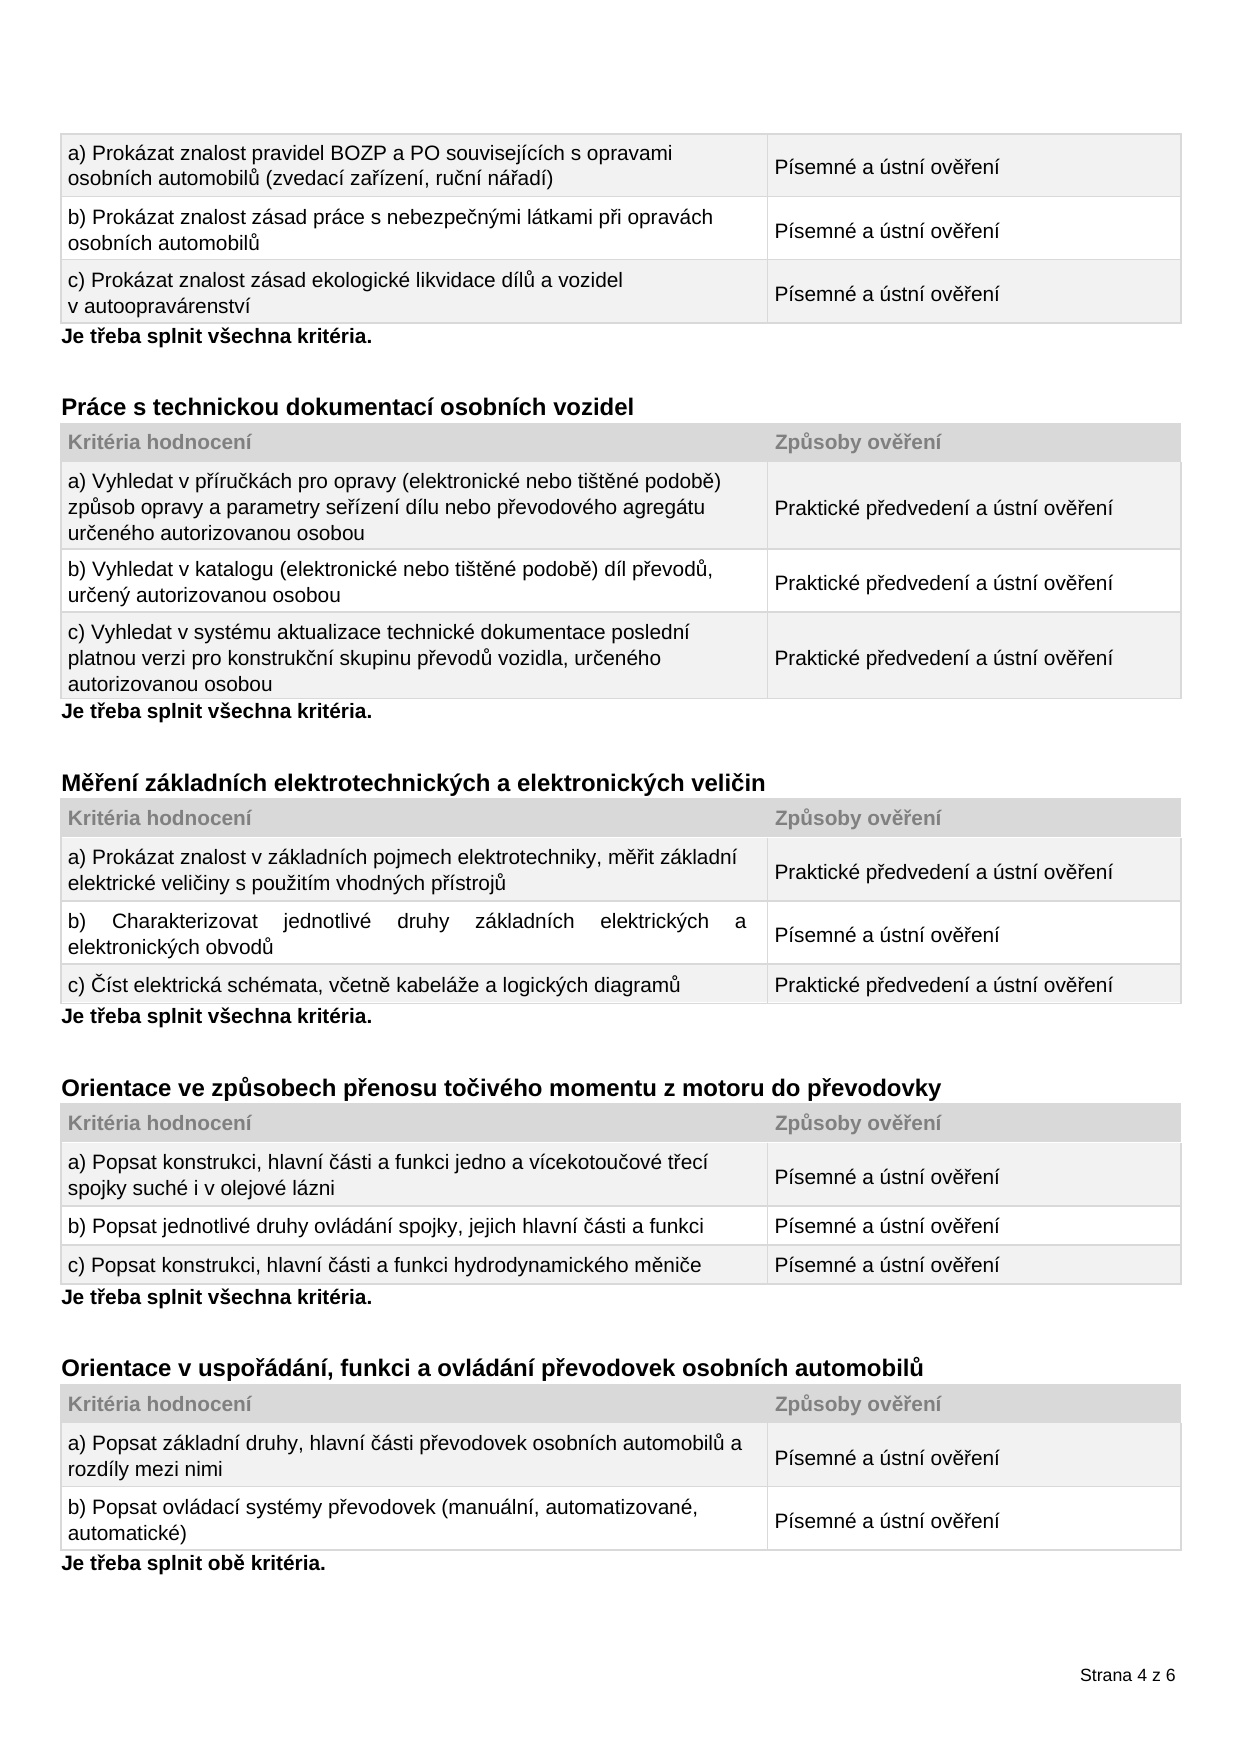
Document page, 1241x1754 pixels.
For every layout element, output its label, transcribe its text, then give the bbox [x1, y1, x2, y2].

table_cell Písemné a ústní ověření [768, 260, 1180, 322]
subtitle Orientace ve způsobech přenosu točivého momentu z motoru do převodovky [61, 1073, 1176, 1101]
table_header Způsoby ověření [768, 798, 1181, 837]
subtitle Orientace v uspořádání, funkci a ovládání převodovek osobních automobilů [61, 1354, 1176, 1382]
table_header Způsoby ověření [768, 1103, 1181, 1142]
subtitle Práce s technickou dokumentací osobních vozidel [61, 393, 1176, 421]
table_cell b) Prokázat znalost zásad práce s nebezpečnými látkami při opravách osobních automobilů [62, 197, 767, 259]
table_cell Písemné a ústní ověření [768, 1207, 1180, 1244]
table_header Kritéria hodnocení [62, 1103, 768, 1142]
table_cell b) Vyhledat v katalogu (elektronické nebo tištěné podobě) díl převodů, určený autorizovanou osobou [62, 550, 767, 611]
table_cell b) Popsat jednotlivé druhy ovládání spojky, jejich hlavní části a funkci [62, 1207, 767, 1244]
table_cell Písemné a ústní ověření [768, 1487, 1180, 1549]
text Je třeba splnit všechna kritéria. [61, 324, 1176, 347]
table_cell Písemné a ústní ověření [768, 1246, 1180, 1283]
table_header Způsoby ověření [768, 423, 1181, 462]
table_cell a) Popsat základní druhy, hlavní části převodovek osobních automobilů a rozdíly mezi nimi [62, 1423, 767, 1486]
table_cell a) Prokázat znalost v základních pojmech elektrotechniky, měřit základní elektrické veličiny s použitím vhodných přístrojů [62, 838, 767, 900]
table_cell a) Vyhledat v příručkách pro opravy (elektronické nebo tištěné podobě) způsob opravy a parametry seřízení dílu nebo převodového agregátu určeného autorizovanou osobou [62, 462, 767, 548]
table_header Kritéria hodnocení [62, 798, 768, 837]
table_cell Písemné a ústní ověření [768, 1423, 1180, 1486]
table_cell Praktické předvedení a ústní ověření [768, 462, 1180, 548]
table_cell a) Popsat konstrukci, hlavní části a funkci jedno a vícekotoučové třecí spojky suché i v olejové lázni [62, 1143, 767, 1205]
table_cell c) Číst elektrická schémata, včetně kabeláže a logických diagramů [62, 965, 767, 1002]
table_cell c) Prokázat znalost zásad ekologické likvidace dílů a vozidel v autoopravárenství [62, 260, 767, 322]
subtitle Měření základních elektrotechnických a elektronických veličin [61, 769, 1176, 796]
table_cell Praktické předvedení a ústní ověření [768, 613, 1180, 698]
table_cell Praktické předvedení a ústní ověření [768, 838, 1180, 900]
table_cell Písemné a ústní ověření [768, 1143, 1180, 1205]
table_cell a) Prokázat znalost pravidel BOZP a PO souvisejících s opravami osobních automobilů (zvedací zařízení, ruční nářadí) [62, 135, 767, 196]
table_cell c) Vyhledat v systému aktualizace technické dokumentace poslední platnou verzi pro konstrukční skupinu převodů vozidla, určeného autorizovanou osobou [62, 613, 767, 698]
table_cell c) Popsat konstrukci, hlavní části a funkci hydrodynamického měniče [62, 1246, 767, 1283]
table_header Kritéria hodnocení [62, 423, 768, 462]
text Je třeba splnit všechna kritéria. [61, 1285, 1176, 1309]
table_cell Praktické předvedení a ústní ověření [768, 965, 1180, 1002]
table_cell Písemné a ústní ověření [768, 902, 1180, 963]
table_cell Praktické předvedení a ústní ověření [768, 550, 1180, 611]
table_cell b) Charakterizovat jednotlivé druhy základních elektrických a elektronických obvodů [62, 902, 767, 963]
table_header Kritéria hodnocení [62, 1384, 768, 1423]
text Je třeba splnit všechna kritéria. [61, 1004, 1176, 1028]
table_header Způsoby ověření [768, 1384, 1181, 1423]
text Je třeba splnit všechna kritéria. [61, 699, 1176, 723]
table_cell Písemné a ústní ověření [768, 135, 1180, 196]
text Je třeba splnit obě kritéria. [61, 1551, 1176, 1574]
table_cell b) Popsat ovládací systémy převodovek (manuální, automatizované, automatické) [62, 1487, 767, 1549]
table_cell Písemné a ústní ověření [768, 197, 1180, 259]
